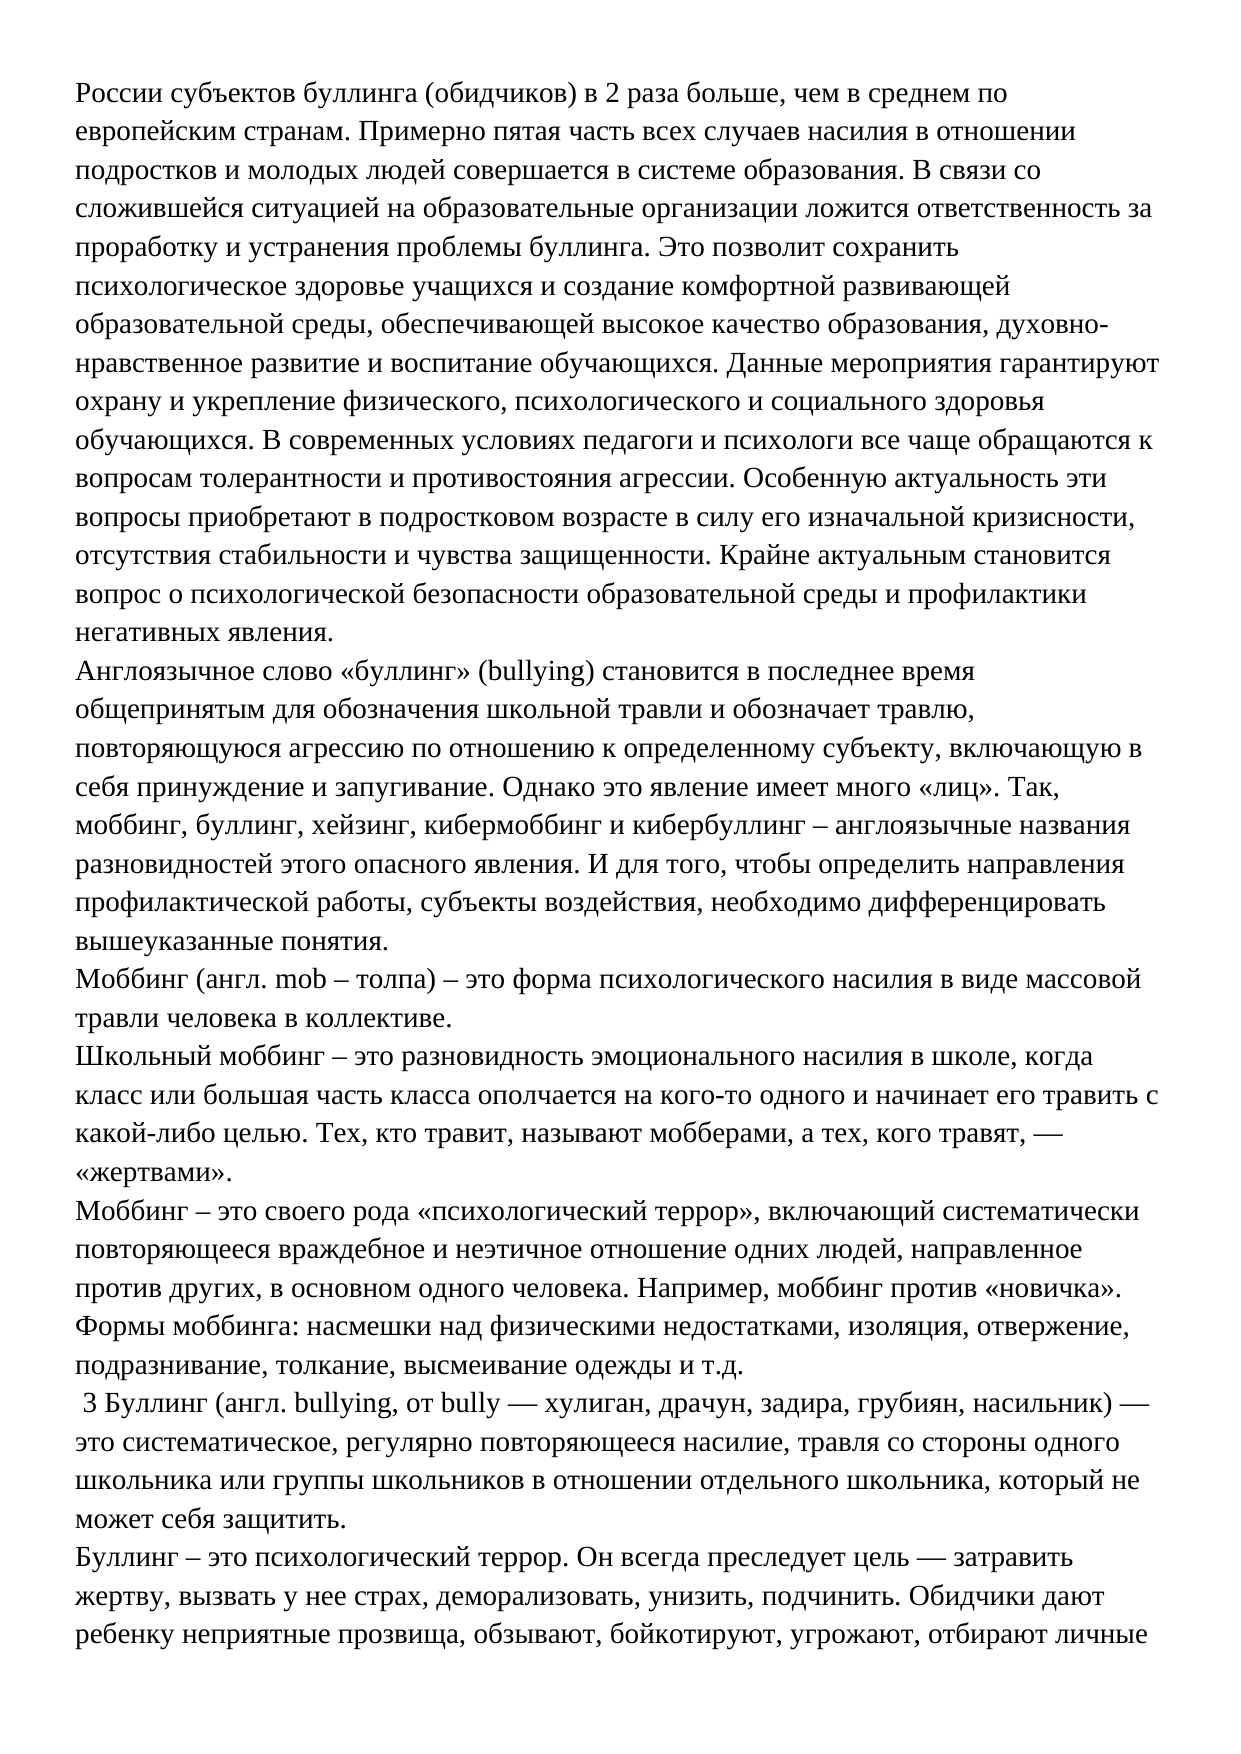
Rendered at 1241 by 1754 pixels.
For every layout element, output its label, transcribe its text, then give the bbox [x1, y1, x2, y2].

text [75, 75, 1165, 648]
text Моббинг (англ. mob – толпа) – это форма психологического насилия в виде массовой травли человека в коллективе. [75, 961, 1165, 1033]
text 3 Буллинг (англ. bullying, от bully — хулиган, драчун, задира, грубиян, насильник) — это систематическое, регулярно повторяющееся насилие, травля со стороны одного школьника или группы школьников в отношении отдельного школьника, который не может себя защитить. [75, 1385, 1165, 1534]
text Школьный моббинг – это разновидность эмоционального насилия в школе, когда класс или большая часть класса ополчается на кого-то одного и начинает его травить с какой-либо целью. Тех, кто травит, называют мобберами, а тех, кого травят, — «жертвами». [75, 1038, 1165, 1188]
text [75, 1539, 1165, 1650]
text Англоязычное слово «буллинг» (bullying) становится в последнее время общепринятым для обозначения школьной травли и обозначает травлю, повторяющуюся агрессию по отношению к определенному субъекту, включающую в себя принуждение и запугивание. Однако это явление имеет много «лиц». Так, моббинг, буллинг, хейзинг, кибермоббинг и кибербуллинг – англоязычные названия разновидностей этого опасного явления. И для того, чтобы определить направления профилактической работы, субъекты воздействия, необходимо дифференцировать вышеуказанные понятия. [75, 653, 1165, 956]
text Моббинг – это своего рода «психологический террор», включающий систематически повторяющееся враждебное и неэтичное отношение одних людей, направленное против других, в основном одного человека. Например, моббинг против «новичка». Формы моббинга: насмешки над физическими недостатками, изоляция, отвержение, подразнивание, толкание, высмеивание одежды и т.д. [75, 1193, 1165, 1380]
